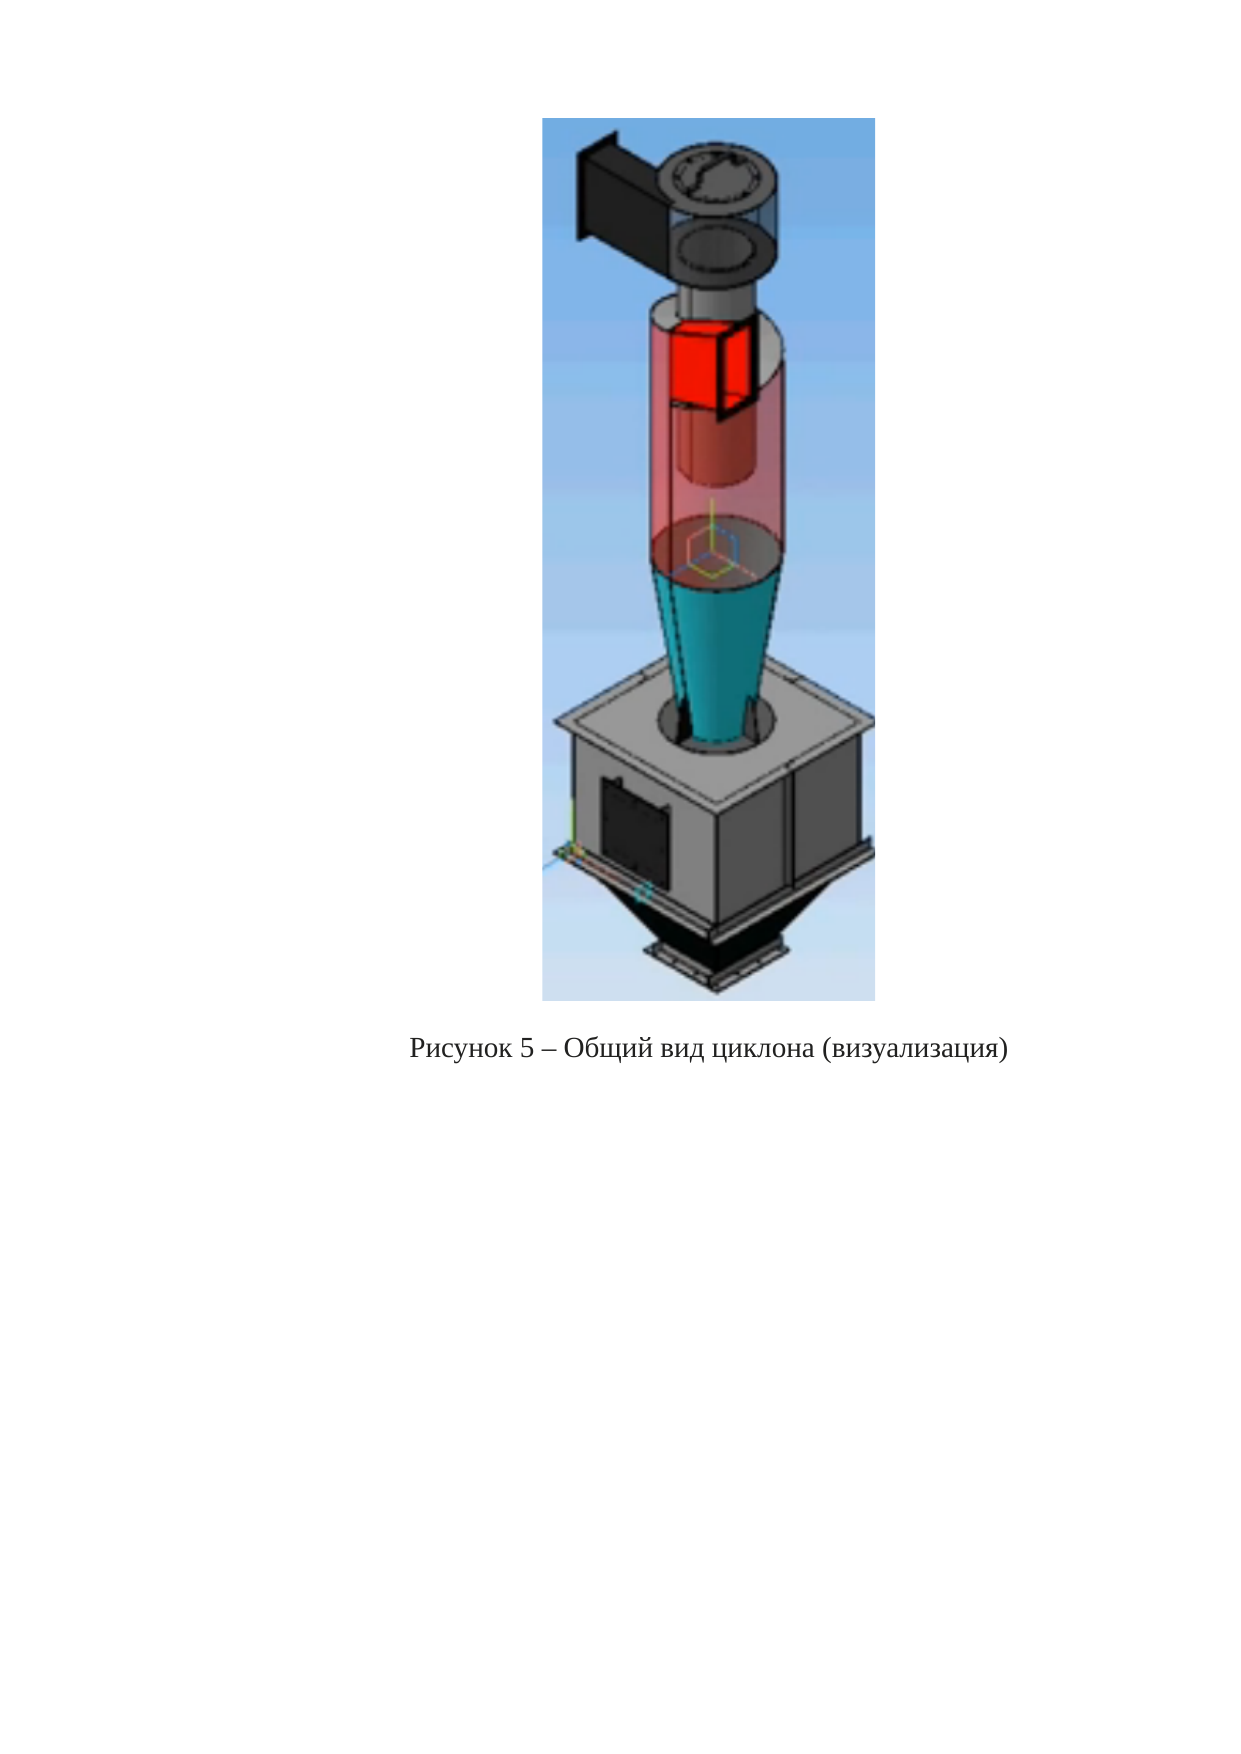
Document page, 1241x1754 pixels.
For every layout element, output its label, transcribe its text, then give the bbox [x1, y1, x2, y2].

text Рисунок 5 – Общий вид циклона (визуализация) [177, 1030, 1152, 1064]
picture [542, 118, 876, 1001]
